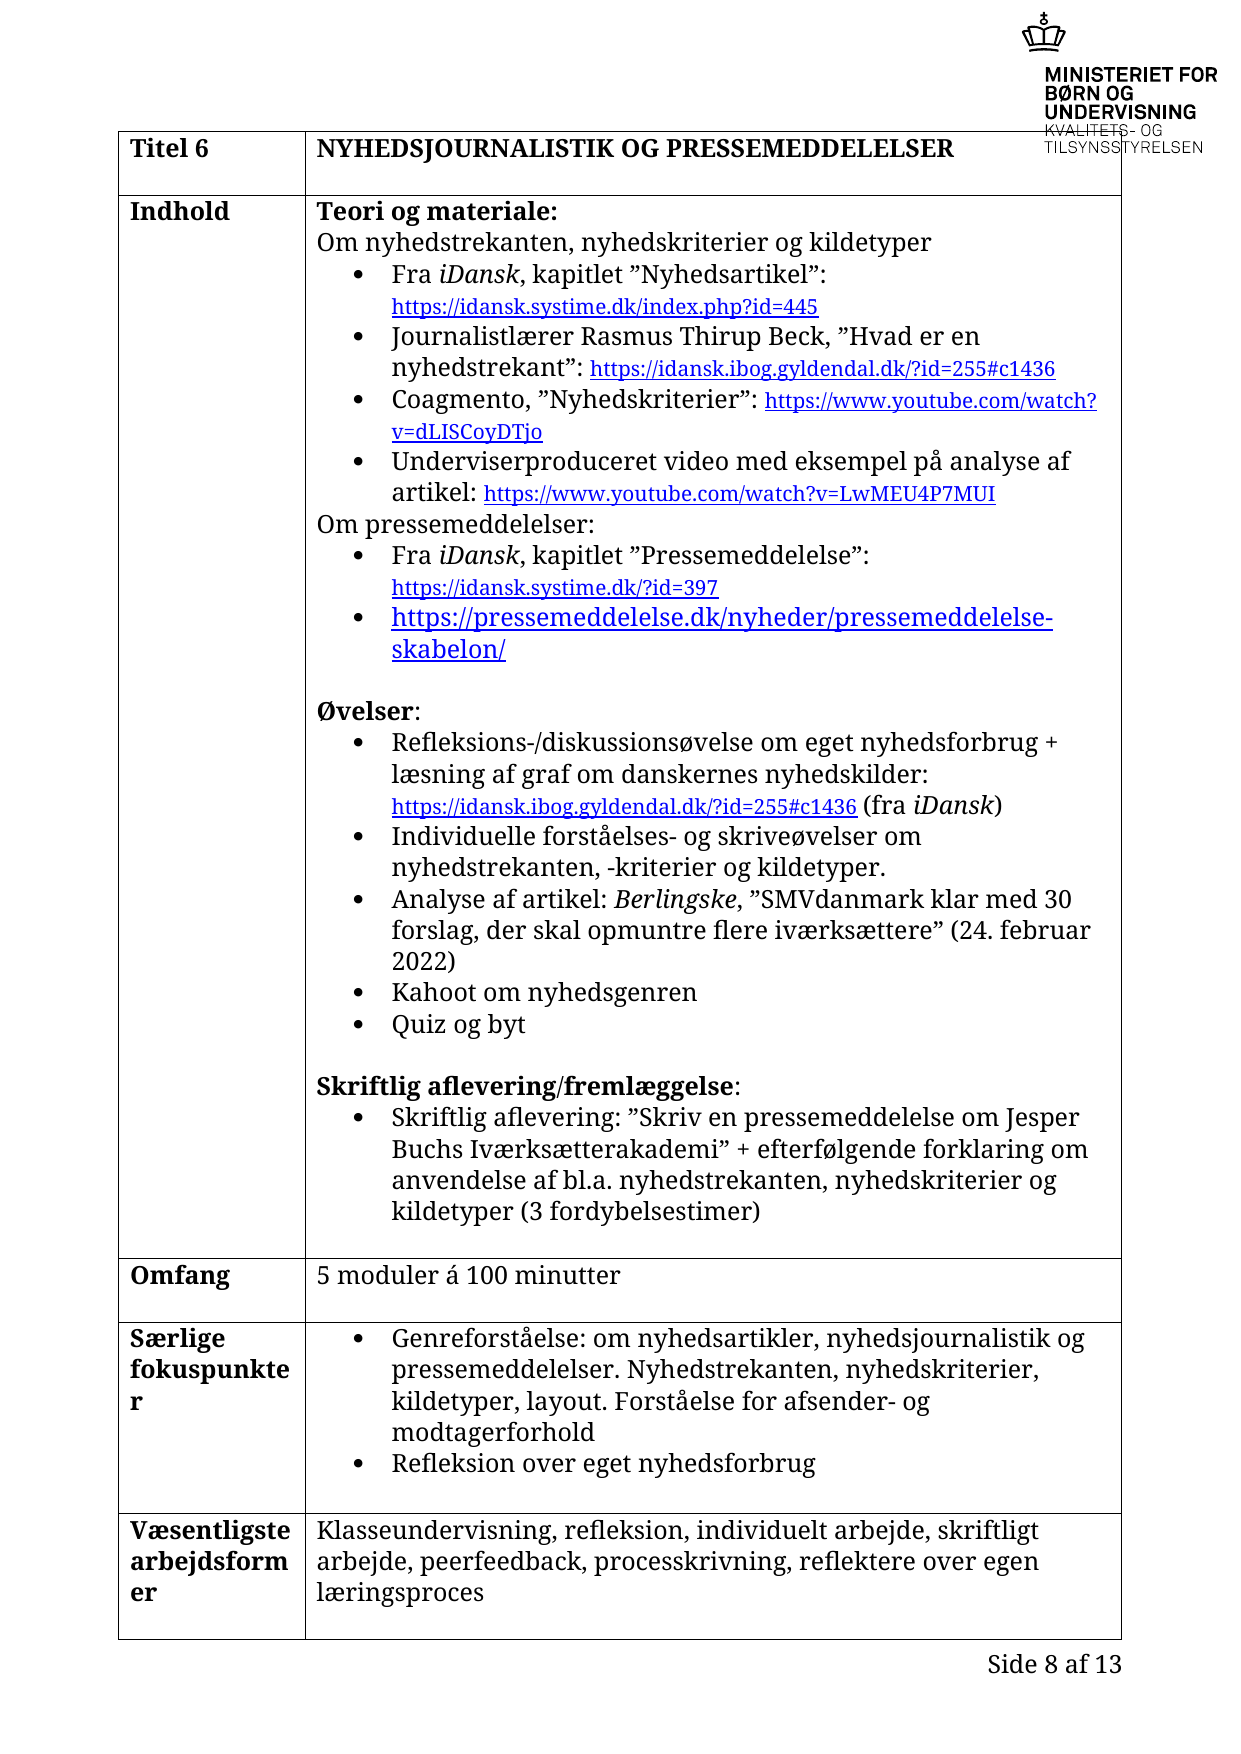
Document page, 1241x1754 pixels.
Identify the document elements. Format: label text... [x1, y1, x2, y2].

table_cell Klasseundervisning, refleksion, individuelt arbejde, skriftligt arbejde, peerfeedback, processkrivning, reflektere over egen læringsproces [306, 1514, 1121, 1639]
table_cell 5 moduler á 100 minutter [306, 1259, 1121, 1322]
table_cell Omfang [119, 1259, 305, 1322]
table_cell Teori og materiale: Om nyhedstrekanten, nyhedskriterier og kildetyper Fra iDansk, kapitlet ”Nyhedsartikel”: https://idansk.systime.dk/index.php?id=445 Journalistlærer Rasmus Thirup Beck, ”Hvad er en nyhedstrekant”: https://idansk.ibog.gyldendal.dk/?id=255#c1436 Coagmento, ”Nyhedskriterier”: https://www.youtube.com/watch?v=dLISCoyDTjo Underviserproduceret video med eksempel på analyse af artikel: https://www.youtube.com/watch?v=LwMEU4P7MUI Om pressemeddelelser: Fra iDansk, kapitlet ”Pressemeddelelse”: https://idansk.systime.dk/?id=397 https://pressemeddelelse.dk/nyheder/pressemeddelelse-skabelon/ Øvelser: Refleksions-/diskussionsøvelse om eget nyhedsforbrug + læsning af graf om danskernes nyhedskilder: https://idansk.ibog.gyldendal.dk/?id=255#c1436 (fra iDansk) Individuelle forståelses- og skriveøvelser om nyhedstrekanten, -kriterier og kildetyper. Analyse af artikel: Berlingske, ”SMVdanmark klar med 30 forslag, der skal opmuntre flere iværksættere” (24. februar 2022) Kahoot om nyhedsgenren Quiz og byt Skriftlig aflevering/fremlæggelse: Skriftlig aflevering: ”Skriv en pressemeddelelse om Jesper Buchs Iværksætterakademi” + efterfølgende forklaring om anvendelse af bl.a. nyhedstrekanten, nyhedskriterier og kildetyper (3 fordybelsestimer) [306, 196, 1121, 1258]
table_cell Genreforståelse: om nyhedsartikler, nyhedsjournalistik og pressemeddelelser. Nyhedstrekanten, nyhedskriterier, kildetyper, layout. Forståelse for afsender- og modtagerforhold Refleksion over eget nyhedsforbrug [306, 1323, 1121, 1513]
table_header NYHEDSJOURNALISTIK OG PRESSEMEDDELELSER [306, 132, 1121, 194]
table_header Titel 6 [119, 132, 305, 194]
table_cell Særlige fokuspunkter [119, 1323, 305, 1513]
table_cell Indhold [119, 196, 305, 1258]
table_cell Væsentligste arbejdsformer [119, 1514, 305, 1639]
